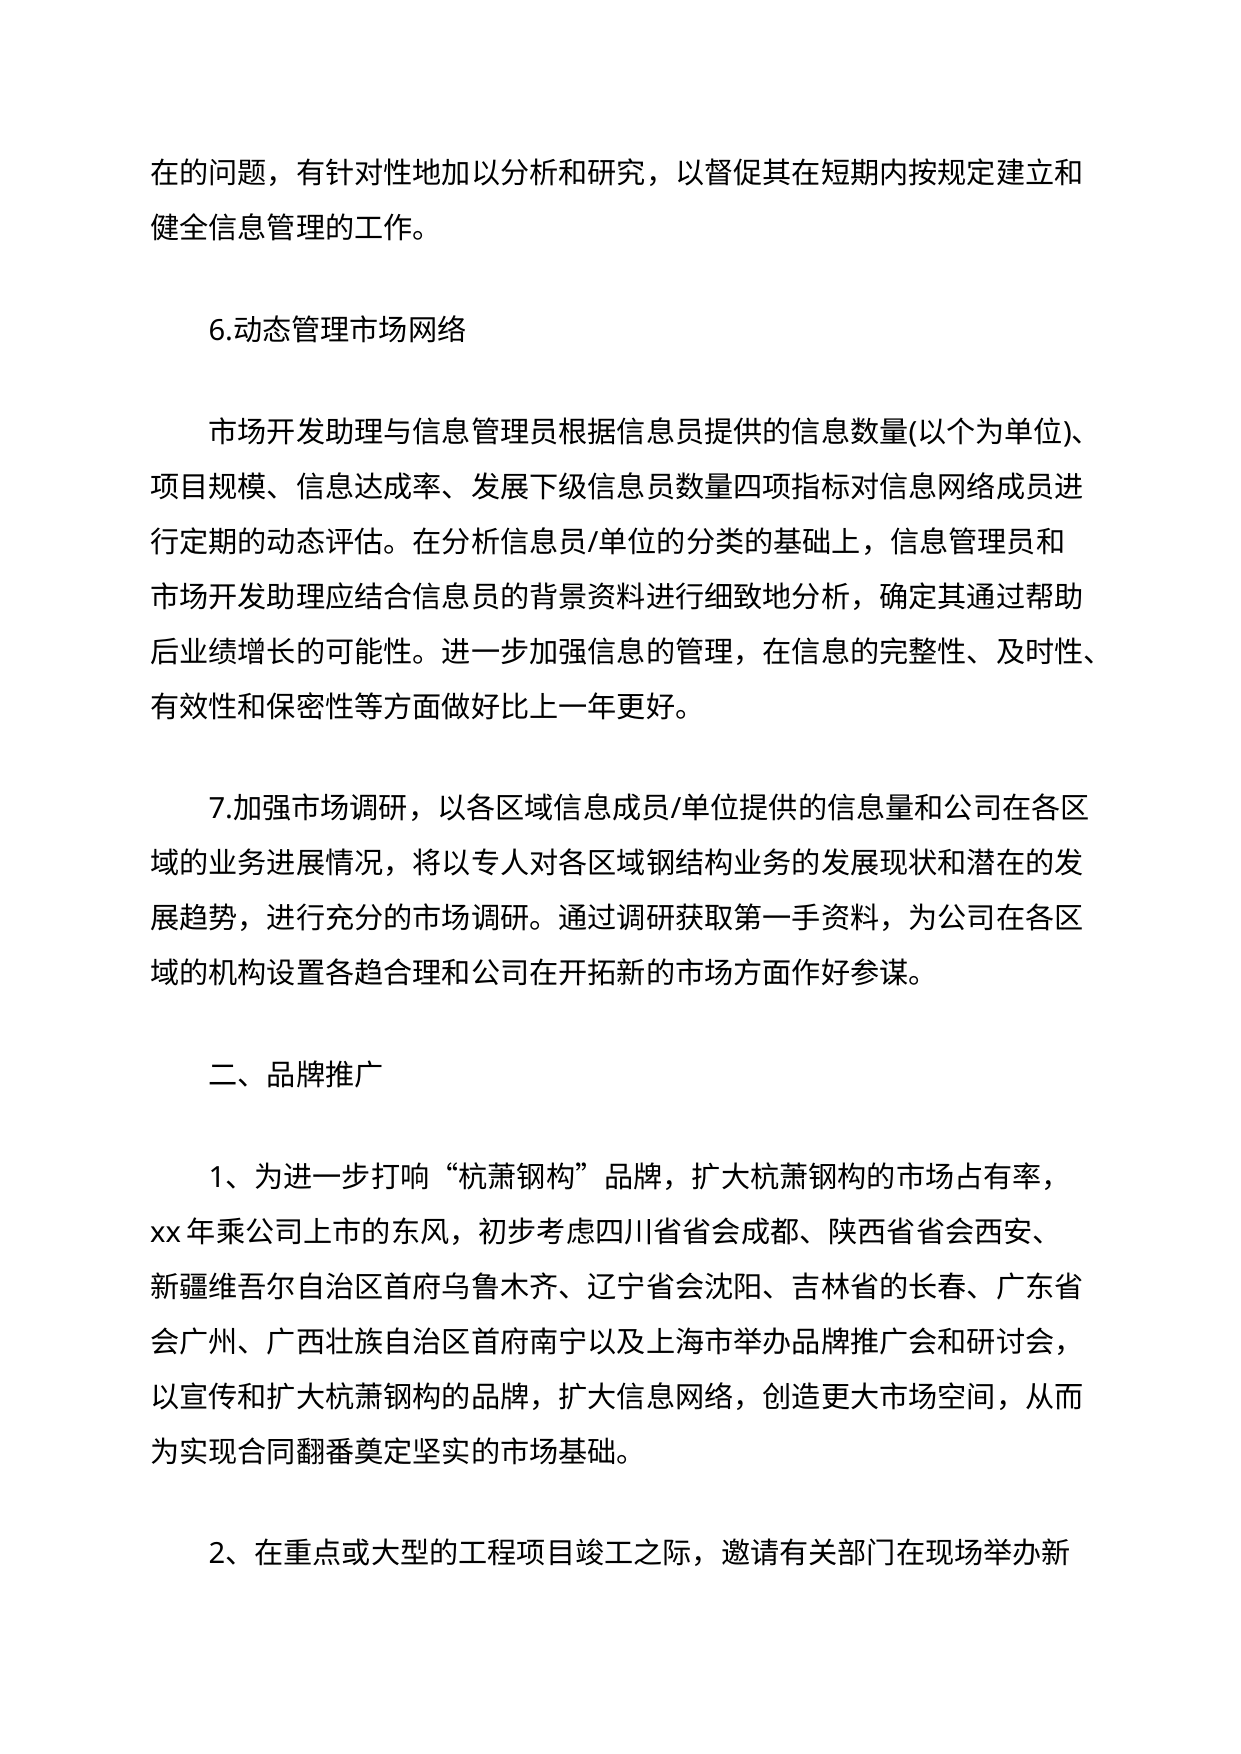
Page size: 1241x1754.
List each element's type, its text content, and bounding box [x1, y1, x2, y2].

text 市场开发助理与信息管理员根据信息员提供的信息数量(以个为单位)、项目规模、信息达成率、发展下级信息员数量四项指标对信息网络成员进行定期的动态评估。在分析信息员/单位的分类的基础上，信息管理员和市场开发助理应结合信息员的背景资料进行细致地分析，确定其通过帮助后业绩增长的可能性。进一步加强信息的管理，在信息的完整性、及时性、有效性和保密性等方面做好比上一年更好。 [150, 409, 1090, 726]
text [150, 150, 1090, 247]
text 1、为进一步打响“杭萧钢构”品牌，扩大杭萧钢构的市场占有率，xx年乘公司上市的东风，初步考虑四川省省会成都、陕西省省会西安、新疆维吾尔自治区首府乌鲁木齐、辽宁省会沈阳、吉林省的长春、广东省会广州、广西壮族自治区首府南宁以及上海市举办品牌推广会和研讨会，以宣传和扩大杭萧钢构的品牌，扩大信息网络，创造更大市场空间，从而为实现合同翻番奠定坚实的市场基础。 [150, 1153, 1090, 1470]
text 6.动态管理市场网络 [150, 307, 1090, 349]
text 二、品牌推广 [150, 1052, 1090, 1094]
text 7.加强市场调研，以各区域信息成员/单位提供的信息量和公司在各区域的业务进展情况，将以专人对各区域钢结构业务的发展现状和潜在的发展趋势，进行充分的市场调研。通过调研获取第一手资料，为公司在各区域的机构设置各趋合理和公司在开拓新的市场方面作好参谋。 [150, 785, 1090, 992]
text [150, 1530, 1090, 1572]
